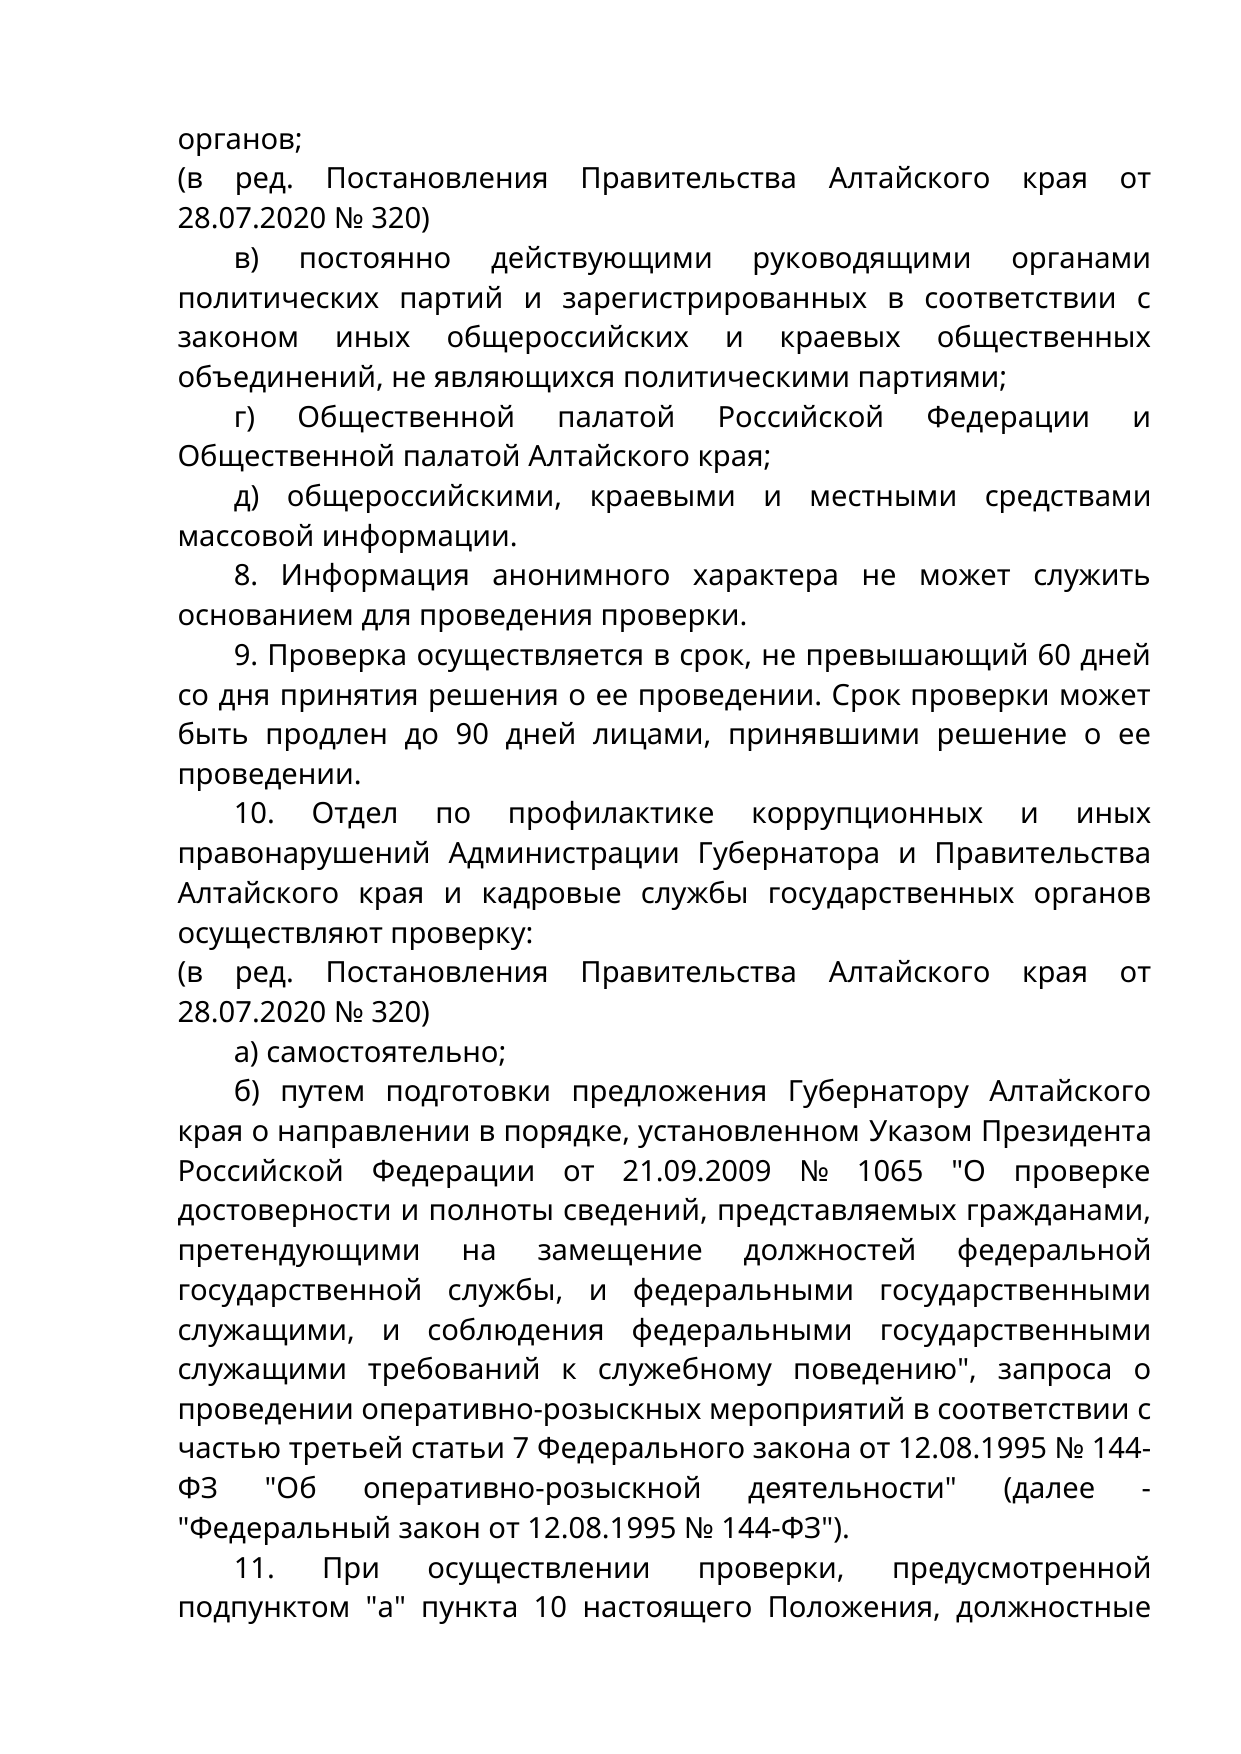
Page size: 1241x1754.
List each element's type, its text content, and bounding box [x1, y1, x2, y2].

text (в ред. Постановления Правительства Алтайского края от 28.07.2020 № 320) [177, 158, 1152, 237]
text а) самостоятельно; [177, 1031, 1152, 1071]
text б) путем подготовки предложения Губернатору Алтайского края о направлении в порядке, установленном Указом Президента Российской Федерации от 21.09.2009 № 1065 "О проверке достоверности и полноты сведений, представляемых гражданами, претендующими на замещение должностей федеральной государственной службы, и федеральными государственными служащими, и соблюдения федеральными государственными служащими требований к служебному поведению", запроса о проведении оперативно-розыскных мероприятий в соответствии с частью третьей статьи 7 Федерального закона от 12.08.1995 № 144-ФЗ "Об оперативно-розыскной деятельности" (далее - "Федеральный закон от 12.08.1995 № 144-ФЗ"). [177, 1071, 1152, 1547]
text г) Общественной палатой Российской Федерации и Общественной палатой Алтайского края; [177, 396, 1152, 475]
text в) постоянно действующими руководящими органами политических партий и зарегистрированных в соответствии с законом иных общероссийских и краевых общественных объединений, не являющихся политическими партиями; [177, 237, 1152, 396]
text д) общероссийскими, краевыми и местными средствами массовой информации. [177, 475, 1152, 555]
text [177, 118, 1152, 158]
text (в ред. Постановления Правительства Алтайского края от 28.07.2020 № 320) [177, 952, 1152, 1031]
text 9. Проверка осуществляется в срок, не превышающий 60 дней со дня принятия решения о ее проведении. Срок проверки может быть продлен до 90 дней лицами, принявшими решение о ее проведении. [177, 634, 1152, 793]
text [177, 1547, 1152, 1626]
text 8. Информация анонимного характера не может служить основанием для проведения проверки. [177, 555, 1152, 634]
text 10. Отдел по профилактике коррупционных и иных правонарушений Администрации Губернатора и Правительства Алтайского края и кадровые службы государственных органов осуществляют проверку: [177, 793, 1152, 952]
